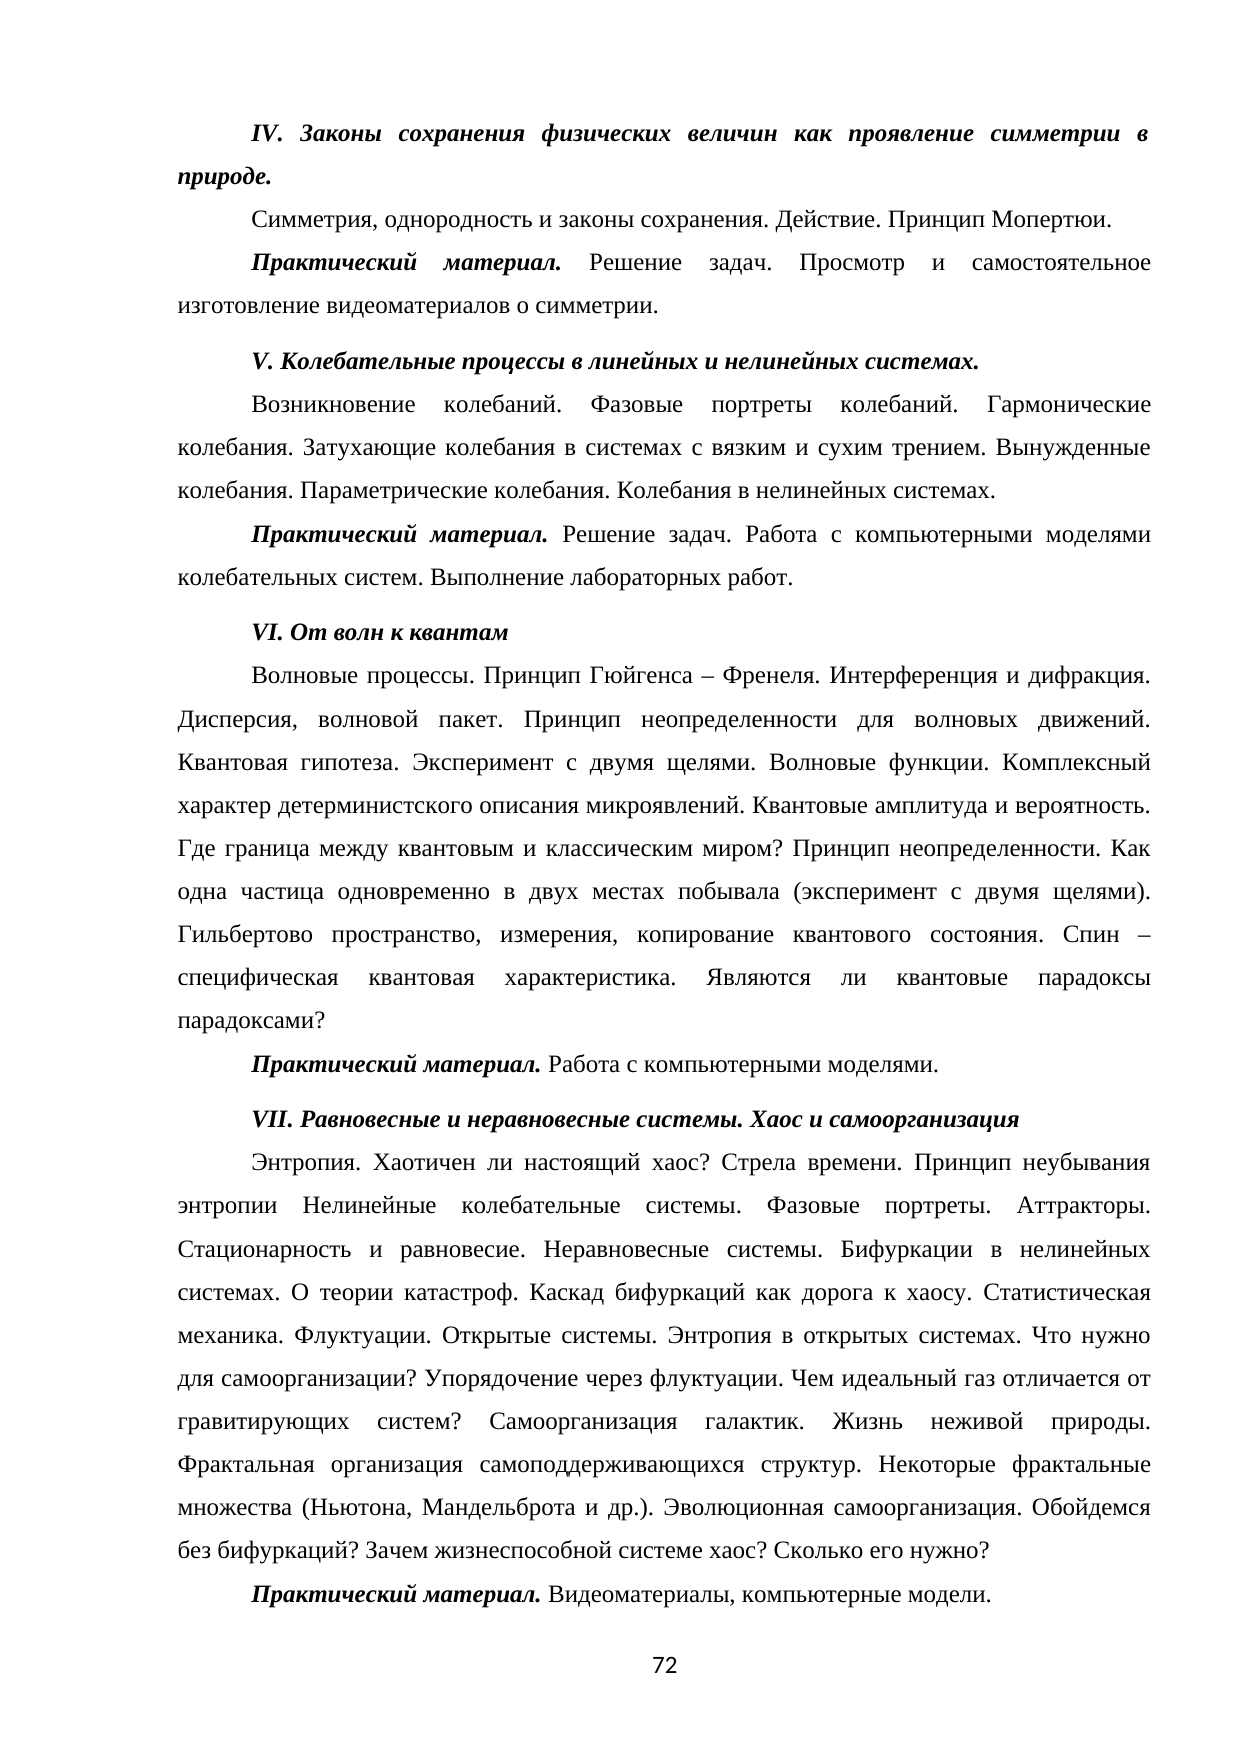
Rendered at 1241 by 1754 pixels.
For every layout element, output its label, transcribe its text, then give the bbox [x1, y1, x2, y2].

text VII. Равновесные и неравновесные системы. Хаос и самоорганизация [177, 1104, 1152, 1133]
text Волновые процессы. Принцип Гюйгенса – Френеля. Интерференция и дифракция. Дисперсия, волновой пакет. Принцип неопределенности для волновых движений. Квантовая гипотеза. Эксперимент с двумя щелями. Волновые функции. Комплексный характер детерминистского описания микроявлений. Квантовые амплитуда и вероятность. Где граница между квантовым и классическим миром? Принцип неопределенности. Как одна частица одновременно в двух местах побывала (эксперимент с двумя щелями). Гильбертово пространство, измерения, копирование квантового состояния. Спин – специфическая квантовая характеристика. Являются ли квантовые парадоксы парадоксами? [177, 661, 1152, 1034]
text Практический материал. Решение задач. Просмотр и самостоятельное изготовление видеоматериалов о симметрии. [177, 247, 1152, 319]
text VI. От волн к квантам [177, 617, 1152, 646]
text Практический материал. Решение задач. Работа с компьютерными моделями колебательных систем. Выполнение лабораторных работ. [177, 519, 1152, 591]
text Симметрия, однородность и законы сохранения. Действие. Принцип Мопертюи. [177, 204, 1152, 233]
text Практический материал. Видеоматериалы, компьютерные модели. [177, 1579, 1152, 1607]
text Возникновение колебаний. Фазовые портреты колебаний. Гармонические колебания. Затухающие колебания в системах с вязким и сухим трением. Вынужденные колебания. Параметрические колебания. Колебания в нелинейных системах. [177, 389, 1152, 504]
text IV. Законы сохранения физических величин как проявление симметрии в природе. [177, 118, 1152, 190]
text Практический материал. Работа с компьютерными моделями. [177, 1049, 1152, 1077]
text Энтропия. Хаотичен ли настоящий хаос? Стрела времени. Принцип неубывания энтропии Нелинейные колебательные системы. Фазовые портреты. Аттракторы. Стационарность и равновесие. Неравновесные системы. Бифуркации в нелинейных системах. О теории катастроф. Каскад бифуркаций как дорога к хаосу. Статистическая механика. Флуктуации. Открытые системы. Энтропия в открытых системах. Что нужно для самоорганизации? Упорядочение через флуктуации. Чем идеальный газ отличается от гравитирующих систем? Самоорганизация галактик. Жизнь неживой природы. Фрактальная организация самоподдерживающихся структур. Некоторые фрактальные множества (Ньютона, Мандельброта и др.). Эволюционная самоорганизация. Обойдемся без бифуркаций? Зачем жизнеспособной системе хаос? Сколько его нужно? [177, 1147, 1152, 1564]
text V. Колебательные процессы в линейных и нелинейных системах. [177, 346, 1152, 375]
